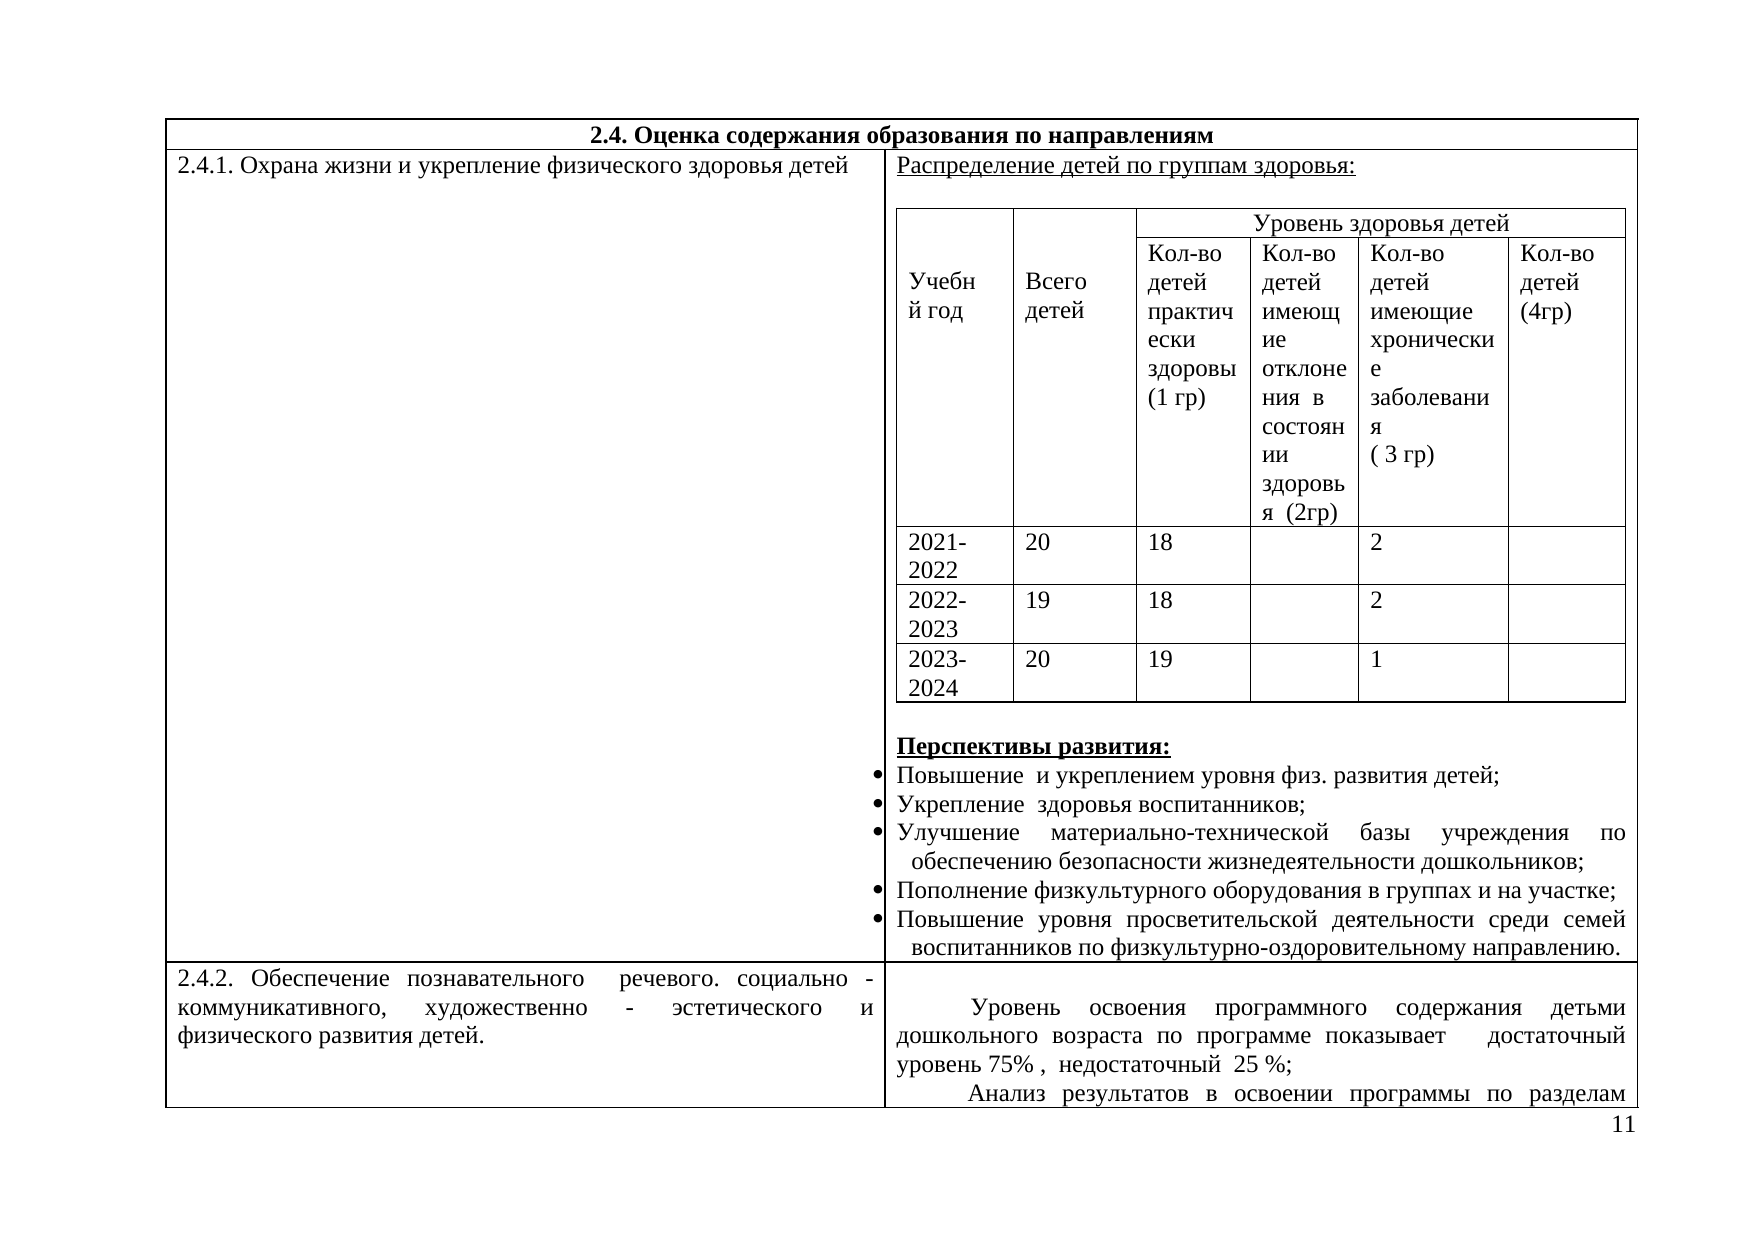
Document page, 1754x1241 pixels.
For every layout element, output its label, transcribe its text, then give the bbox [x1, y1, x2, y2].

table_cell Распределение детей по группам здоровья: Перспективы развития: Повышение и укреплением уровня физ. развития детей; Укрепление здоровья воспитанников; Улучшение материально-технической базы учреждения по обеспечению безопасности жизнедеятельности дошкольников; Пополнение физкультурного оборудования в группах и на участке; Повышение уровня просветительской деятельности среди семей воспитанников по физкультурно-оздоровительному направлению. [886, 150, 1637, 961]
table_cell 2.4. Оценка содержания образования по направлениям [167, 120, 1637, 148]
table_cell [886, 963, 1637, 1107]
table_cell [167, 963, 884, 1107]
table_cell 2.4.1. Охрана жизни и укрепление физического здоровья детей [167, 150, 884, 961]
